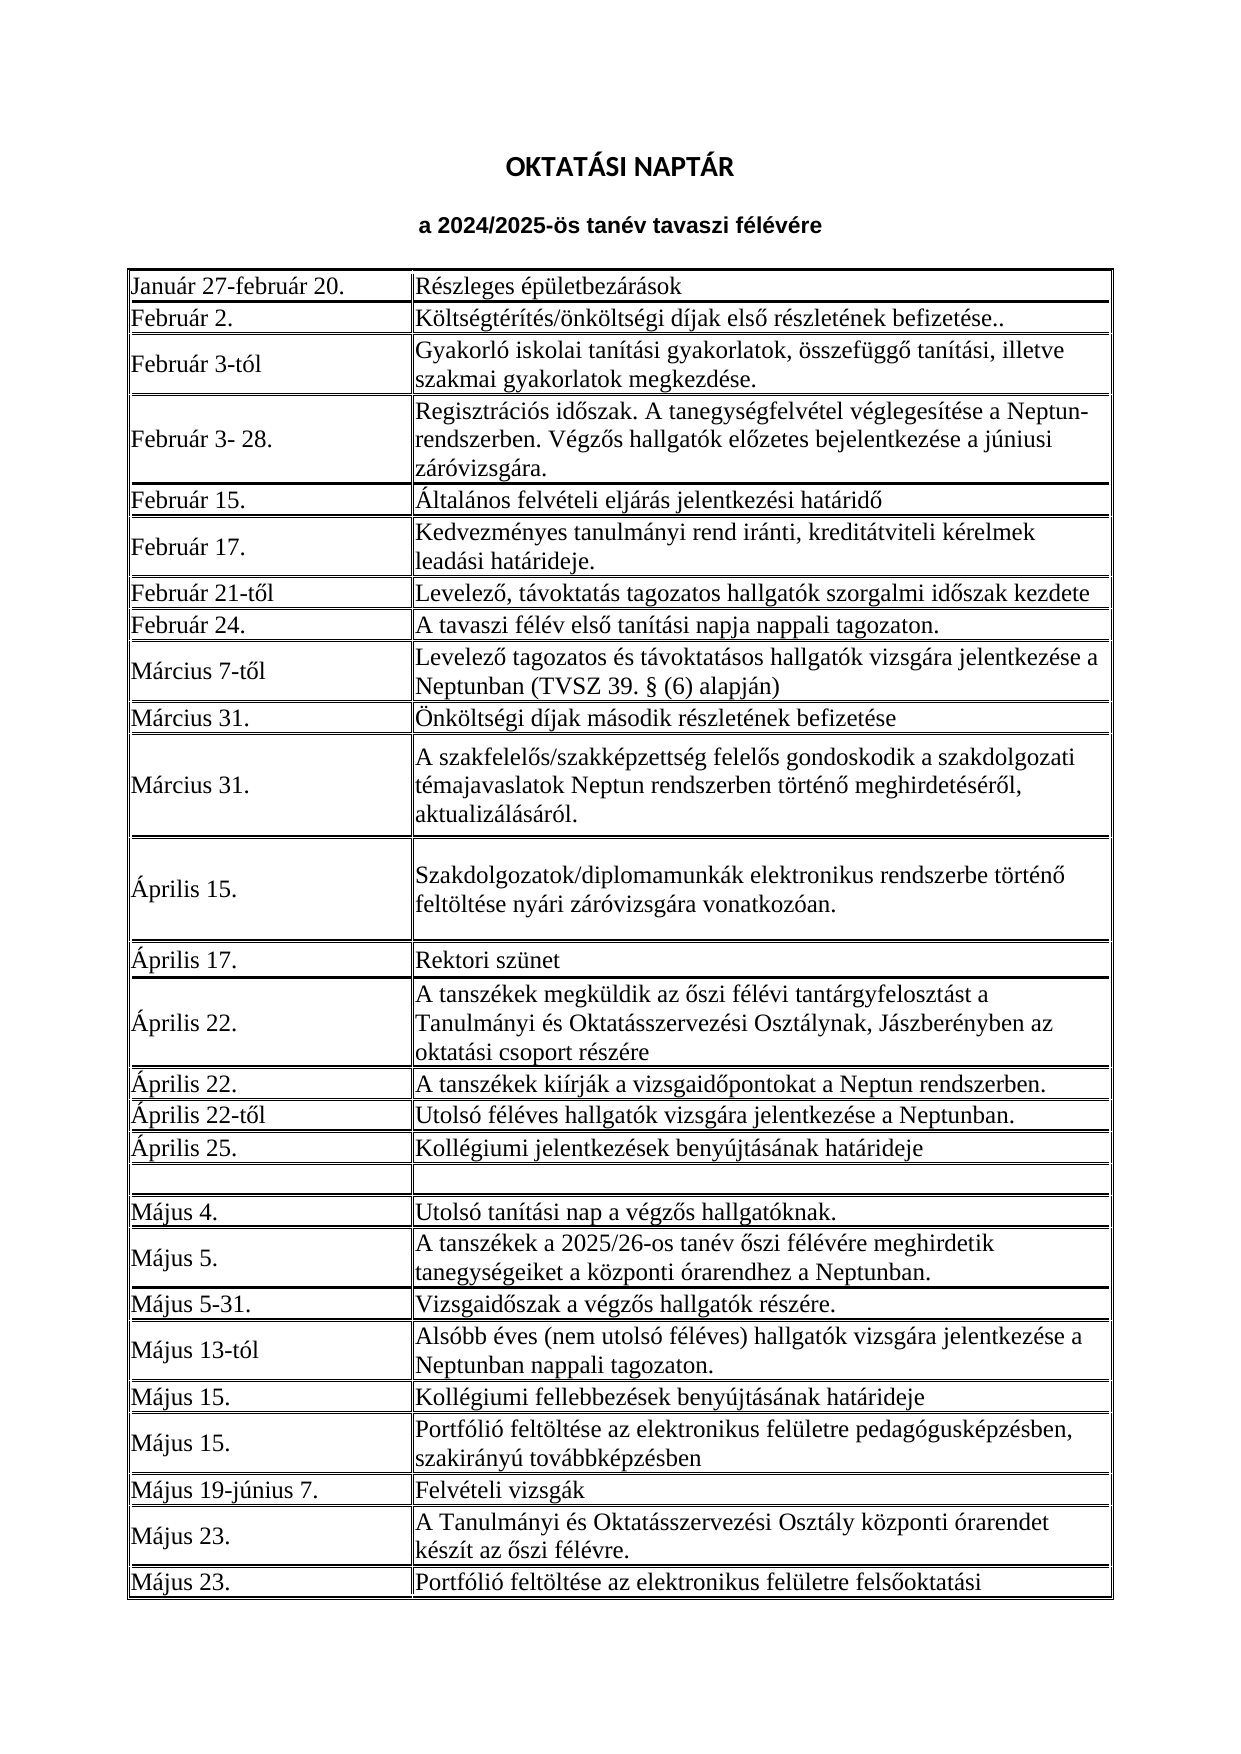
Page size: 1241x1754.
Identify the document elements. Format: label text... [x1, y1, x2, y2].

table_cell Felvételi vizsgák [414, 1471, 1111, 1503]
table_cell Február 15. [130, 482, 411, 514]
text a 2024/2025-ös tanév tavaszi félévére [148, 212, 1093, 239]
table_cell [413, 1564, 1111, 1596]
table_cell Február 3- 28. [128, 393, 412, 482]
table_cell A Tanulmányi és Oktatásszervezési Osztály központi órarendet készít az őszi félévre. [414, 1504, 1111, 1564]
table_cell Április 22-től [130, 1098, 411, 1129]
table_cell Február 21-től [128, 575, 412, 607]
table_cell Április 25. [130, 1129, 411, 1161]
table_cell A tavaszi félév első tanítási napja nappali tagozaton. [413, 607, 1112, 639]
table_cell Rektori szünet [414, 939, 1111, 976]
table_cell Szakdolgozatok/diplomamunkák elektronikus rendszerbe történő feltöltése nyári záróvizsgára vonatkozóan. [414, 835, 1111, 939]
table_cell Általános felvételi eljárás jelentkezési határidő [414, 482, 1111, 514]
table_cell Február 3-tól [128, 332, 412, 393]
table_cell [414, 1161, 1111, 1193]
table_cell A szakfelelős/szakképzettség felelős gondoskodik a szakdolgozati témajavaslatok Neptun rendszerben történő meghirdetéséről, aktualizálásáról. [414, 731, 1111, 835]
table_cell Május 5-31. [130, 1286, 411, 1318]
table_cell Május 19-június 7. [130, 1471, 411, 1503]
table_cell Május 4. [130, 1193, 411, 1225]
table_cell Május 15. [128, 1411, 412, 1471]
table_cell Február 2. [130, 300, 411, 332]
table_cell Május 13-tól [130, 1318, 411, 1379]
table_cell Április 17. [130, 939, 411, 976]
table_cell Kedvezményes tanulmányi rend iránti, kreditátviteli kérelmek leadási határideje. [414, 514, 1111, 575]
table_cell Kollégiumi jelentkezések benyújtásának határideje [414, 1129, 1111, 1161]
table_cell Április 15. [130, 835, 411, 939]
table_cell Utolsó tanítási nap a végzős hallgatóknak. [414, 1193, 1111, 1225]
table_cell [130, 1161, 411, 1193]
table_cell Regisztrációs időszak. A tanegységfelvétel véglegesítése a Neptun-rendszerben. Végzős hallgatók előzetes bejelentkezése a júniusi záróvizsgára. [413, 393, 1112, 482]
table_cell Gyakorló iskolai tanítási gyakorlatok, összefüggő tanítási, illetve szakmai gyakorlatok megkezdése. [413, 332, 1112, 393]
table_header Január 27-február 20. [130, 271, 412, 300]
table_cell Kollégiumi fellebbezések benyújtásának határideje [413, 1379, 1112, 1411]
table_cell Május 5. [130, 1225, 411, 1286]
table_cell Utolsó féléves hallgatók vizsgára jelentkezése a Neptunban. [414, 1098, 1111, 1129]
table_cell Február 17. [130, 514, 411, 575]
table_cell A tanszékek megküldik az őszi félévi tantárgyfelosztást a Tanulmányi és Oktatásszervezési Osztálynak, Jászberényben az oktatási csoport részére [414, 976, 1111, 1065]
table_cell Önköltségi díjak második részletének befizetése [414, 700, 1111, 731]
table_cell Vizsgaidőszak a végzős hallgatók részére. [414, 1286, 1111, 1318]
text OKTATÁSI NAPTÁR [148, 148, 1093, 183]
table_cell Költségtérítés/önköltségi díjak első részletének befizetése.. [414, 300, 1111, 332]
table_cell A tanszékek kiírják a vizsgaidőpontokat a Neptun rendszerben. [414, 1065, 1111, 1097]
table_cell Április 22. [130, 1065, 411, 1097]
table_cell Március 7-től [128, 639, 412, 699]
table_cell Május 23. [130, 1564, 412, 1596]
table_header Részleges épületbezárások [413, 271, 1111, 300]
table_cell Május 15. [128, 1379, 412, 1411]
table_cell Április 22. [130, 976, 411, 1065]
table_cell Május 23. [130, 1504, 411, 1564]
table_cell Alsóbb éves (nem utolsó féléves) hallgatók vizsgára jelentkezése a Neptunban nappali tagozaton. [414, 1318, 1111, 1379]
table_cell Március 31. [130, 700, 411, 731]
table_cell Március 31. [130, 731, 411, 835]
table_cell Levelező, távoktatás tagozatos hallgatók szorgalmi időszak kezdete [413, 575, 1112, 607]
table_cell Portfólió feltöltése az elektronikus felületre pedagógusképzésben, szakirányú továbbképzésben [413, 1411, 1112, 1471]
table_cell Levelező tagozatos és távoktatásos hallgatók vizsgára jelentkezése a Neptunban (TVSZ 39. § (6) alapján) [413, 639, 1112, 699]
table_cell A tanszékek a 2025/26-os tanév őszi félévére meghirdetik tanegységeiket a központi órarendhez a Neptunban. [414, 1225, 1111, 1286]
table_cell Február 24. [128, 607, 412, 639]
